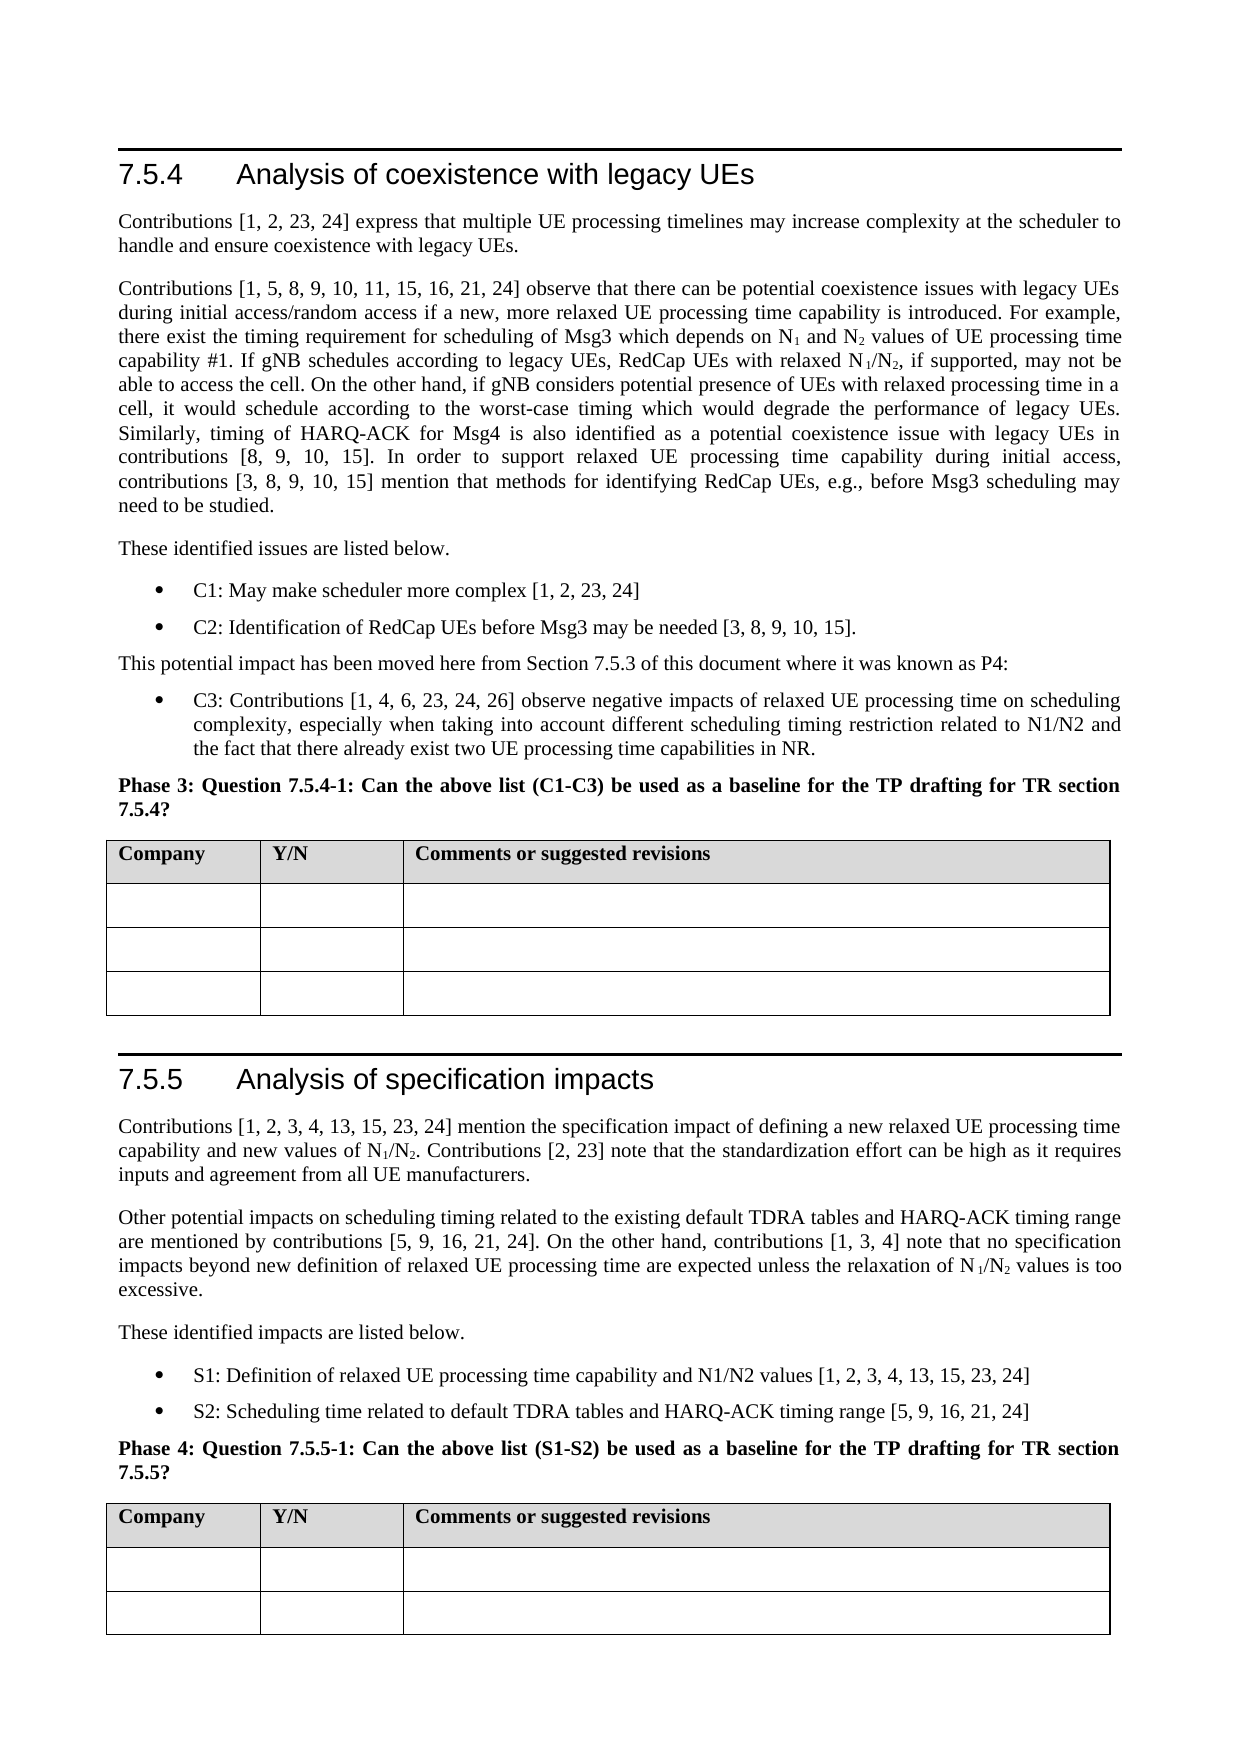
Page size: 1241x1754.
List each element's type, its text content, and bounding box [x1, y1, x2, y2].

text Phase 3: Question 7.5.4-1: Can the above list (C1-C3) be used as a baseline for the TP drafting for TR section 7.5.4? [118, 773, 1122, 821]
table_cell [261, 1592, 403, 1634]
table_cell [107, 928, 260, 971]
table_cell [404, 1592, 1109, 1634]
list C2: Identification of RedCap UEs before Msg3 may be needed [3, 8, 9, 10, 15]. [156, 615, 1122, 639]
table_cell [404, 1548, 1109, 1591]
list C1: May make scheduler more complex [1, 2, 23, 24] [156, 578, 1122, 602]
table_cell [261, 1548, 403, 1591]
text This potential impact has been moved here from Section 7.5.3 of this document where it was known as P4: [118, 651, 1122, 675]
text Other potential impacts on scheduling timing related to the existing default TDRA tables and HARQ-ACK timing range are mentioned by contributions [5, 9, 16, 21, 24]. On the other hand, contributions [1, 3, 4] note that no specification impacts beyond new definition of relaxed UE processing time are expected unless the relaxation of N1/N2 values is too excessive. [118, 1205, 1122, 1301]
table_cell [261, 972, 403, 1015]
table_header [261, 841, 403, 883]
text Contributions [1, 5, 8, 9, 10, 11, 15, 16, 21, 24] observe that there can be potential coexistence issues with legacy UEs during initial access/random access if a new, more relaxed UE processing time capability is introduced. For example, there exist the timing requirement for scheduling of Msg3 which depends on N1 and N2 values of UE processing time capability #1. If gNB schedules according to legacy UEs, RedCap UEs with relaxed N1/N2, if supported, may not be able to access the cell. On the other hand, if gNB considers potential presence of UEs with relaxed processing time in a cell, it would schedule according to the worst-case timing which would degrade the performance of legacy UEs. Similarly, timing of HARQ-ACK for Msg4 is also identified as a potential coexistence issue with legacy UEs in contributions [8, 9, 10, 15]. In order to support relaxed UE processing time capability during initial access, contributions [3, 8, 9, 10, 15] mention that methods for identifying RedCap UEs, e.g., before Msg3 scheduling may need to be studied. [118, 276, 1122, 517]
list S2: Scheduling time related to default TDRA tables and HARQ-ACK timing range [5, 9, 16, 21, 24] [156, 1399, 1122, 1423]
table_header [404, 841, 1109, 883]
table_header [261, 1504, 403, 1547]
text These identified issues are listed below. [118, 535, 1122, 559]
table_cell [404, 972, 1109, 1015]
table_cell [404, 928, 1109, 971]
text Contributions [1, 2, 23, 24] express that multiple UE processing timelines may increase complexity at the scheduler to handle and ensure coexistence with legacy UEs. [118, 209, 1122, 257]
subtitle 7.5.4 Analysis of coexistence with legacy UEs [118, 151, 1122, 190]
subtitle 7.5.5 Analysis of specification impacts [118, 1056, 1122, 1095]
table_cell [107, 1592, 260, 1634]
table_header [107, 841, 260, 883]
text Phase 4: Question 7.5.5-1: Can the above list (S1-S2) be used as a baseline for the TP drafting for TR section 7.5.5? [118, 1436, 1122, 1484]
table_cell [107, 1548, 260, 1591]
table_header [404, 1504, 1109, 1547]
list S1: Definition of relaxed UE processing time capability and N1/N2 values [1, 2, 3, 4, 13, 15, 23, 24] [156, 1363, 1122, 1387]
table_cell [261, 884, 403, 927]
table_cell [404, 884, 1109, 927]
list C3: Contributions [1, 4, 6, 23, 24, 26] observe negative impacts of relaxed UE processing time on scheduling complexity, especially when taking into account different scheduling timing restriction related to N1/N2 and the fact that there already exist two UE processing time capabilities in NR. [156, 688, 1122, 760]
text Contributions [1, 2, 3, 4, 13, 15, 23, 24] mention the specification impact of defining a new relaxed UE processing time capability and new values of N1/N2. Contributions [2, 23] note that the standardization effort can be high as it requires inputs and agreement from all UE manufacturers. [118, 1114, 1122, 1186]
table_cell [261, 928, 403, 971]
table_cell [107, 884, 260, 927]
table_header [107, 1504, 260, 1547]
text These identified impacts are listed below. [118, 1320, 1122, 1344]
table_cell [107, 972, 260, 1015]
